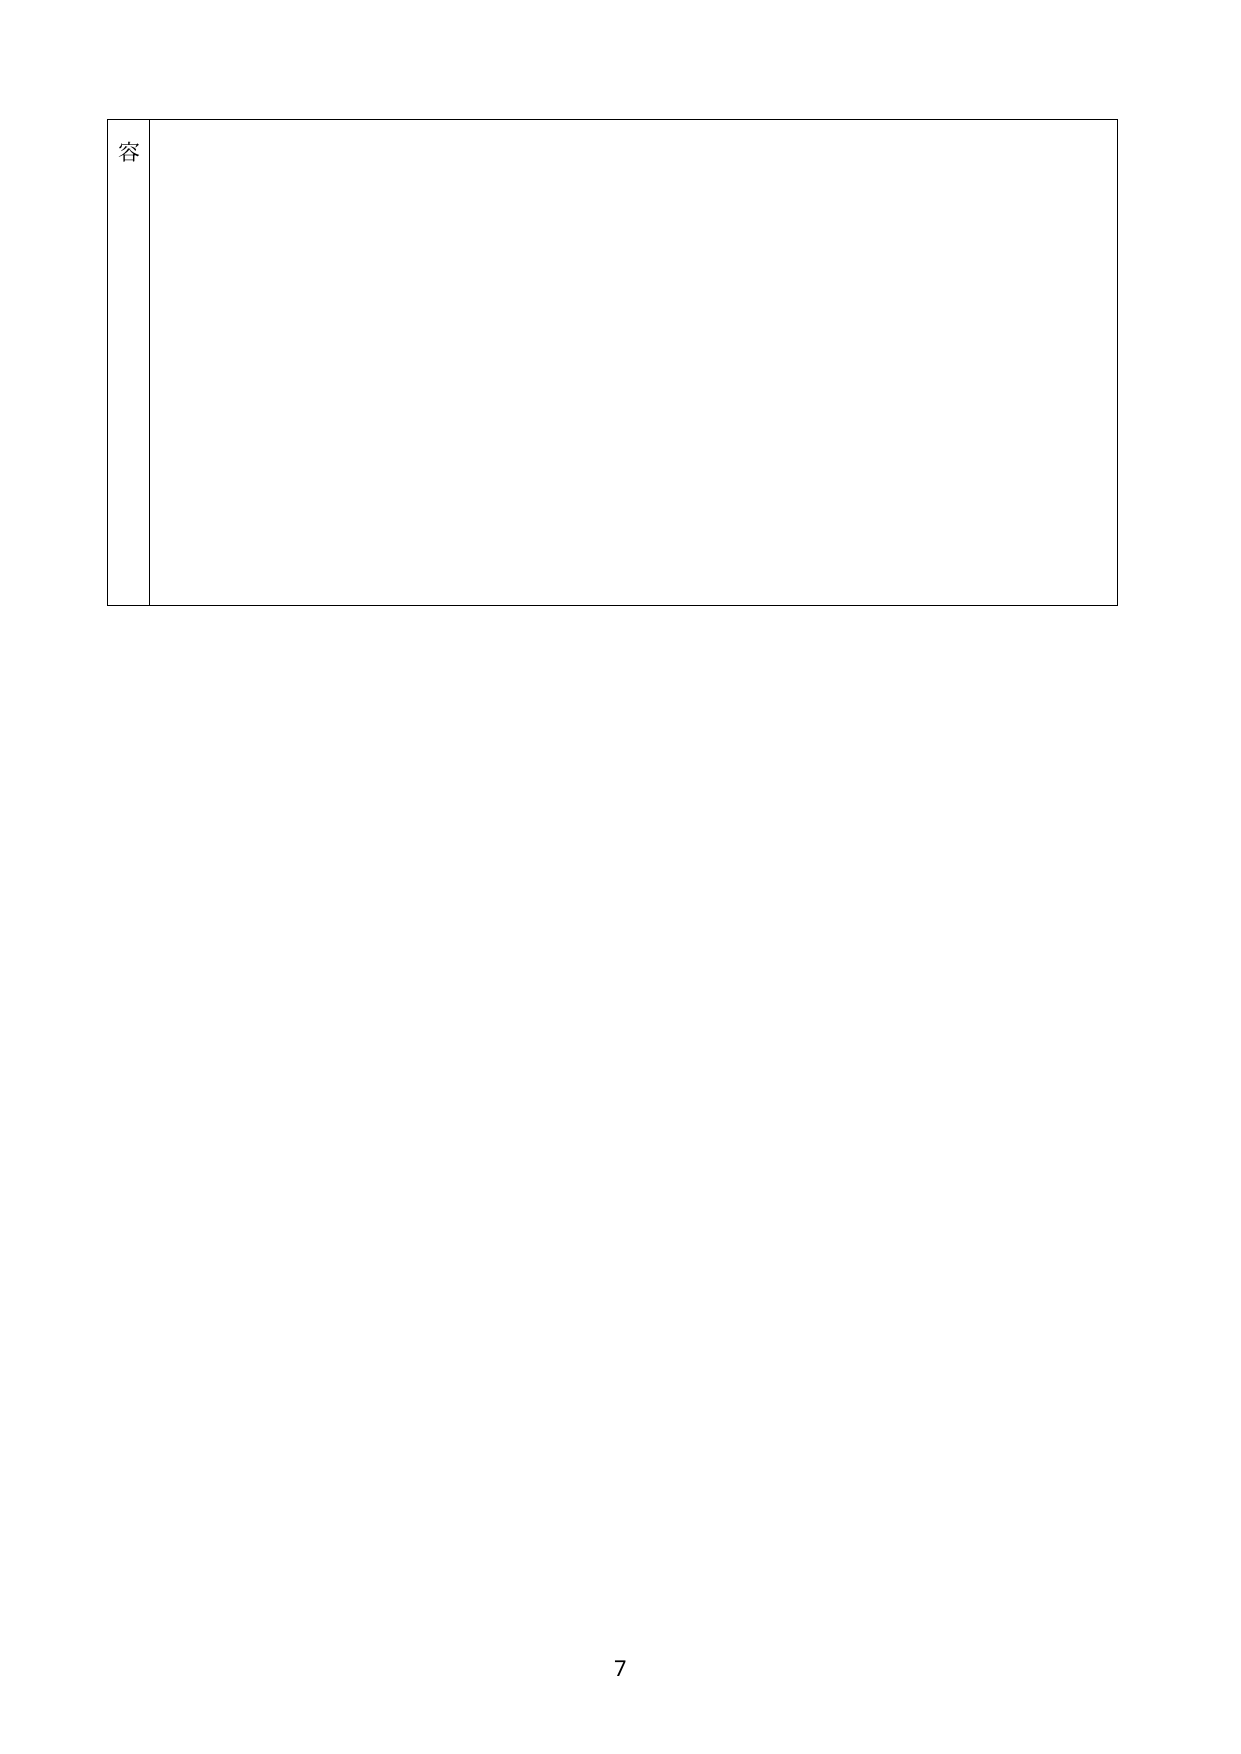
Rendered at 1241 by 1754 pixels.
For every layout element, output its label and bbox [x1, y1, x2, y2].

table_header [150, 120, 1117, 605]
table_header [108, 120, 149, 605]
